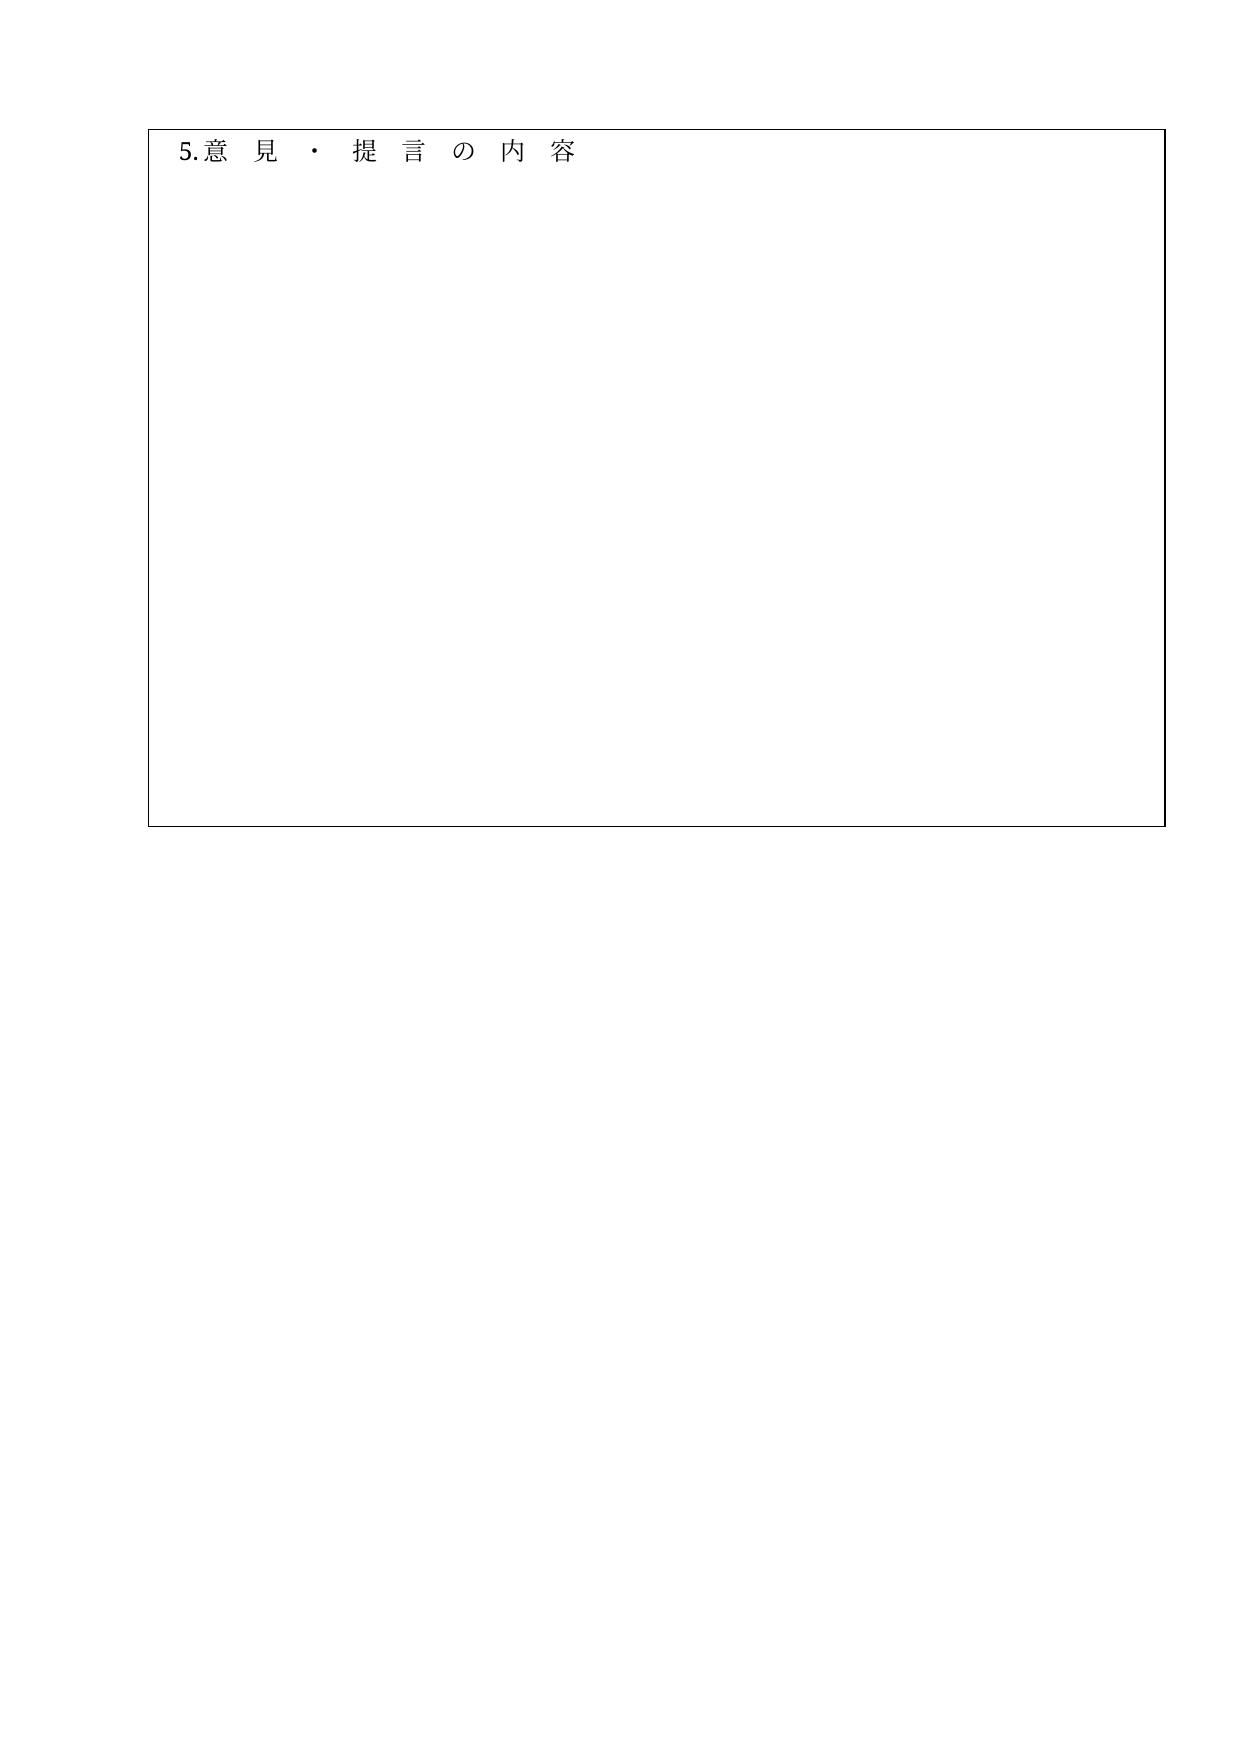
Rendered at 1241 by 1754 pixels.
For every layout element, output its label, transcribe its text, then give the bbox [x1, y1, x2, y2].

table_cell 5.意見・提言の内容 [149, 130, 1164, 826]
